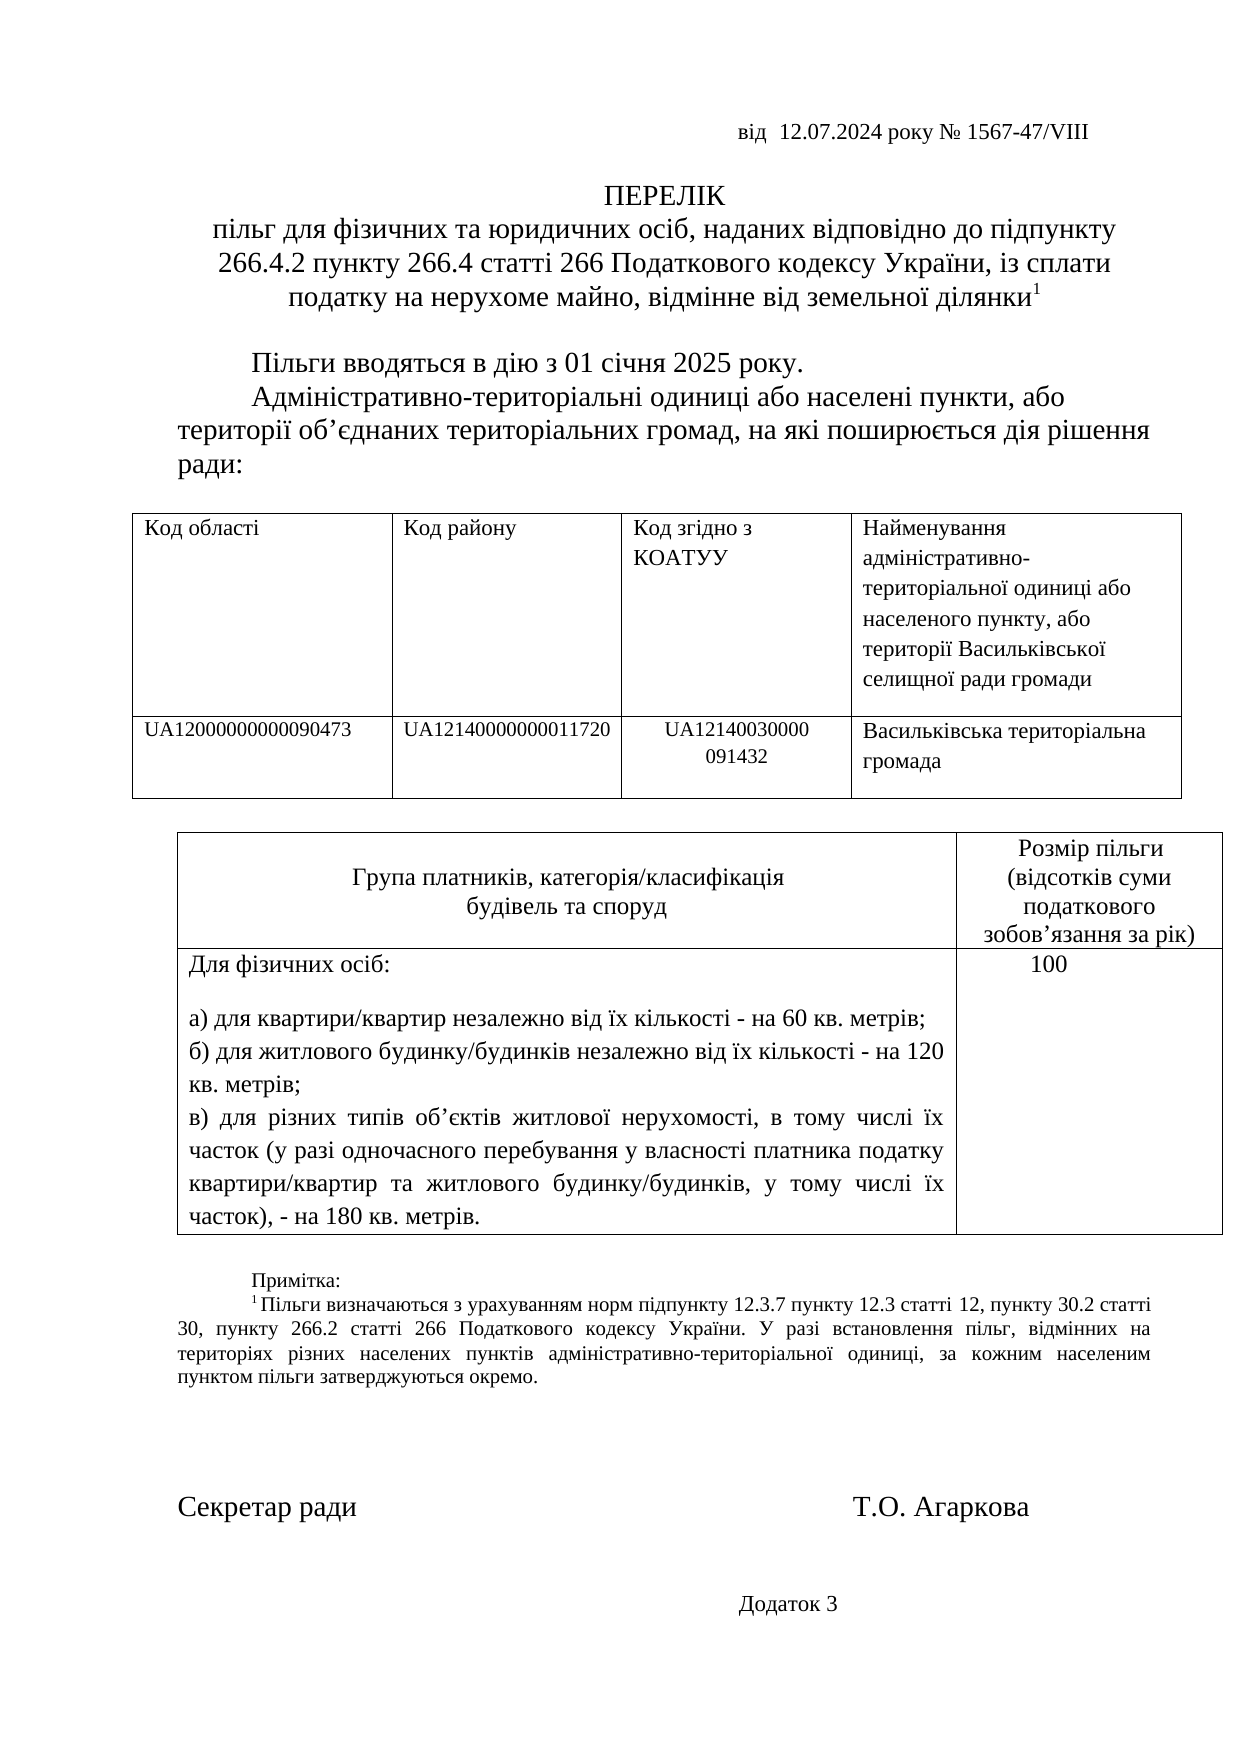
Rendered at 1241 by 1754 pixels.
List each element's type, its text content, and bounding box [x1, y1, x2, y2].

text ПЕРЕЛІК [177, 178, 1152, 212]
table_cell UA12000000000090473 [133, 717, 392, 798]
table_header Група платників, категорія/класифікація будівель та споруд [178, 833, 956, 948]
table_cell 100 [957, 949, 1222, 1234]
table_header Розмір пільги (відсотків суми податкового зобов’язання за рік) [957, 833, 1222, 948]
table_header Код згідно з КОАТУУ [622, 514, 851, 716]
table_cell Для фізичних осіб: а) для квартири/квартир незалежно від їх кількості - на 60 кв. метрів; б) для житлового будинку/будинків незалежно від їх кількості - на 120 кв. метрів; в) для різних типів об’єктів житлової нерухомості, в тому числі їх часток (у разі одночасного перебування у власності платника податку квартири/квартир та житлового будинку/будинків, у тому числі їх часток), - на 180 кв. метрів. [178, 949, 956, 1234]
text Адміністративно-територіальні одиниці або населені пункти, або території об’єднаних територіальних громад, на які поширюється дія рішення ради: [177, 379, 1152, 479]
table_header Найменування адміністративно-територіальної одиниці або населеного пункту, або території Васильківської селищної ради громади [852, 514, 1181, 716]
text 1 Пільги визначаються з урахуванням норм підпункту 12.3.7 пункту 12.3 статті 12, пункту 30.2 статті 30, пункту 266.2 статті 266 Податкового кодексу України. У разі встановлення пільг, відмінних на територіях різних населених пунктів адміністративно-територіальної одиниці, за кожним населеним пунктом пільги затверджуються окремо. [177, 1292, 1152, 1388]
text Примітка: [177, 1268, 1152, 1292]
table_header Код області [133, 514, 392, 716]
table_cell Васильківська територіальна громада [852, 717, 1181, 798]
text пільг для фізичних та юридичних осіб, наданих відповідно до підпункту 266.4.2 пункту 266.4 статті 266 Податкового кодексу України, із сплати податку на нерухоме майно, відмінне від земельної ділянки1 [177, 212, 1152, 312]
table_cell UA12140000000011720 [393, 717, 621, 798]
text Пільги вводяться в дію з 01 січня 2025 року. [177, 345, 1152, 379]
text Додаток 3 [177, 1590, 1152, 1616]
text Секретар ради Т.О. Агаркова [177, 1489, 1152, 1523]
text від 12.07.2024 року № 1567-47/VIIІ [177, 118, 1152, 144]
table_cell UA12140030000091432 [622, 717, 851, 798]
table_header Код району [393, 514, 621, 716]
